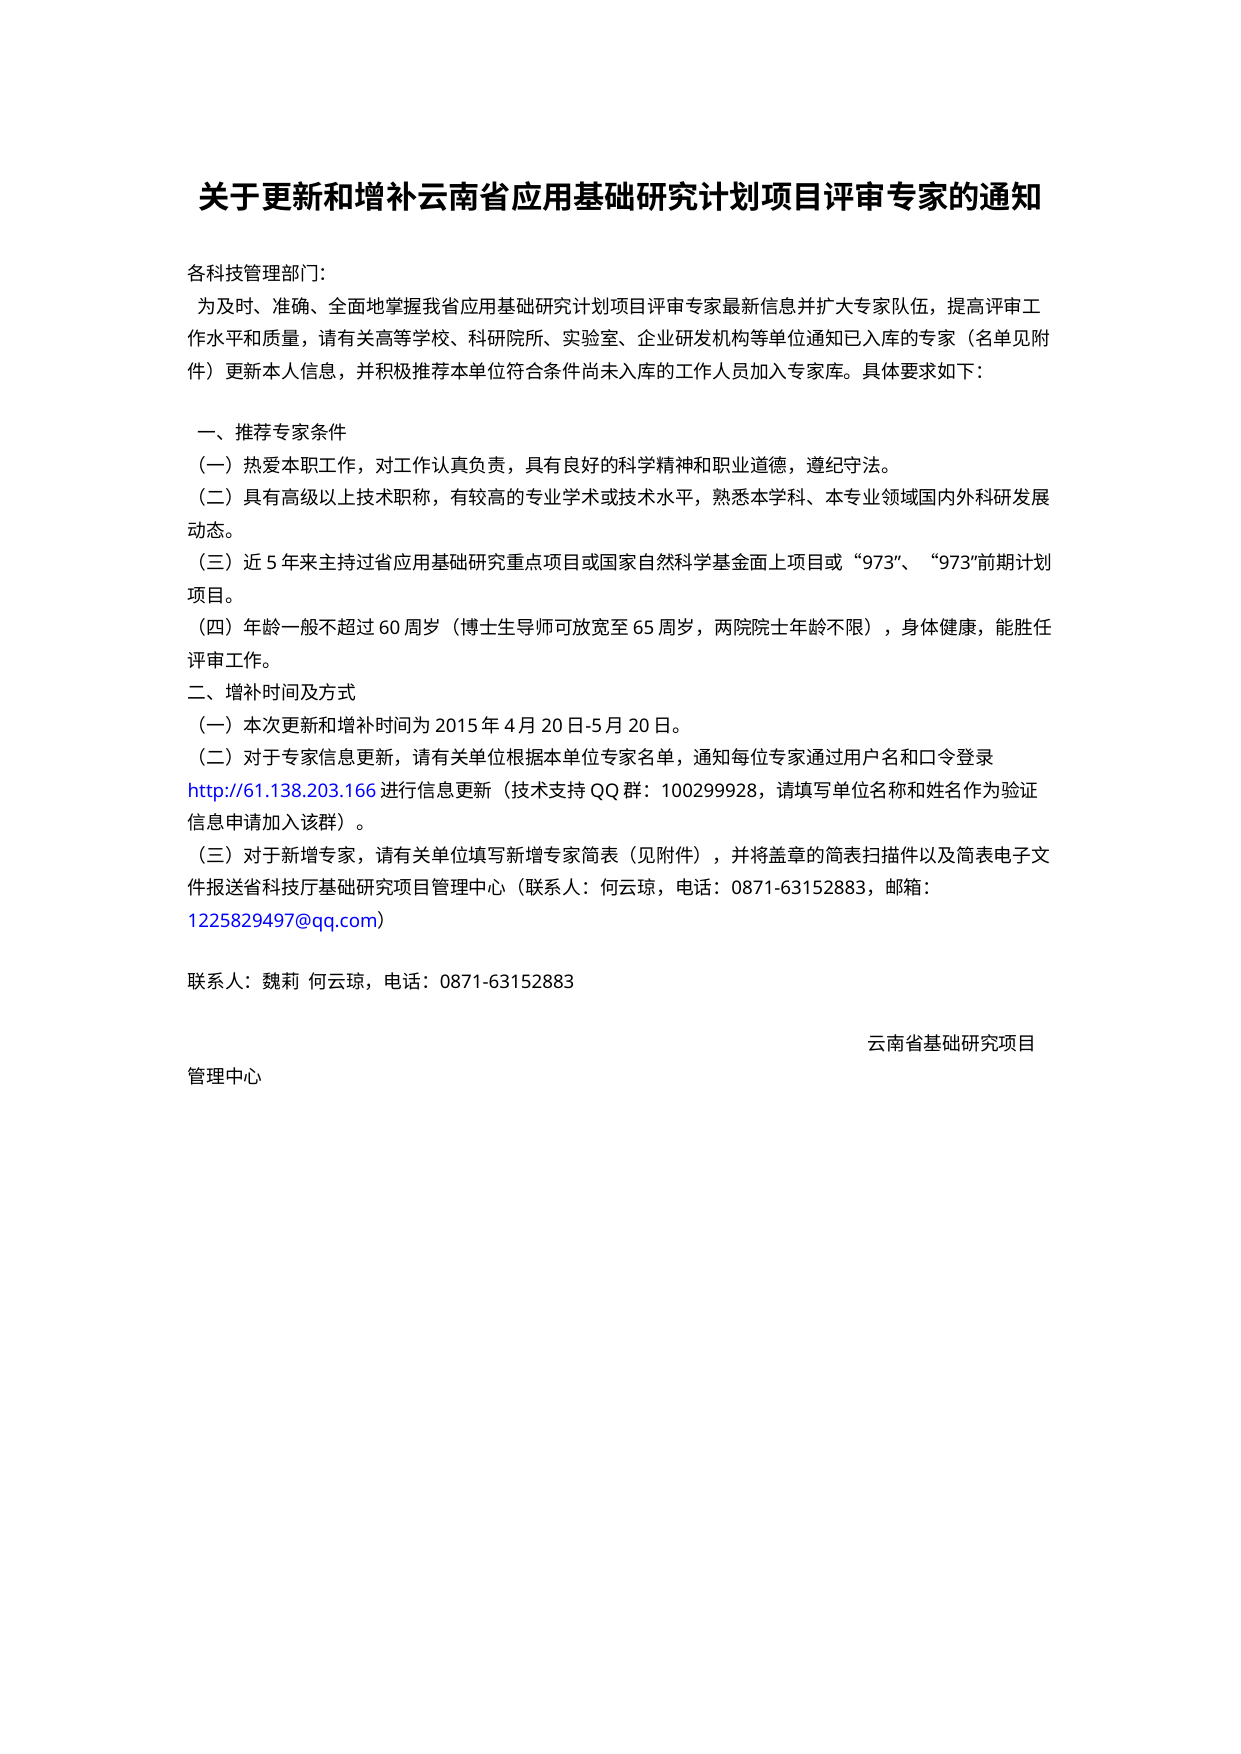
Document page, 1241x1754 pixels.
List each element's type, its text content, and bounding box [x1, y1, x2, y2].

text 关于更新和增补云南省应用基础研究计划项目评审专家的通知 [187, 162, 1053, 227]
text 云南省基础研究项目管理中心 [187, 1026, 1053, 1124]
text 一、推荐专家条件 （一）热爱本职工作，对工作认真负责，具有良好的科学精神和职业道德，遵纪守法。 （二）具有高级以上技术职称，有较高的专业学术或技术水平，熟悉本学科、本专业领域国内外科研发展动态。 （三）近5年来主持过省应用基础研究重点项目或国家自然科学基金面上项目或“973”、“973”前期计划项目。 （四）年龄一般不超过60周岁（博士生导师可放宽至65周岁，两院院士年龄不限），身体健康，能胜任评审工作。 二、增补时间及方式 （一）本次更新和增补时间为2015年4月20日-5月20日。 （二）对于专家信息更新，请有关单位根据本单位专家名单，通知每位专家通过用户名和口令登录http://61.138.203.166进行信息更新（技术支持QQ群：100299928，请填写单位名称和姓名作为验证信息申请加入该群）。 （三）对于新增专家，请有关单位填写新增专家简表（见附件），并将盖章的简表扫描件以及简表电子文件报送省科技厅基础研究项目管理中心（联系人：何云琼，电话：0871-63152883，邮箱：1225829497@qq.com） [187, 415, 1053, 935]
text 联系人：魏莉 何云琼，电话：0871-63152883 [187, 964, 1053, 997]
text 各科技管理部门： 为及时、准确、全面地掌握我省应用基础研究计划项目评审专家最新信息并扩大专家队伍，提高评审工作水平和质量，请有关高等学校、科研院所、实验室、企业研发机构等单位通知已入库的专家（名单见附件）更新本人信息，并积极推荐本单位符合条件尚未入库的工作人员加入专家库。具体要求如下： [187, 256, 1053, 386]
